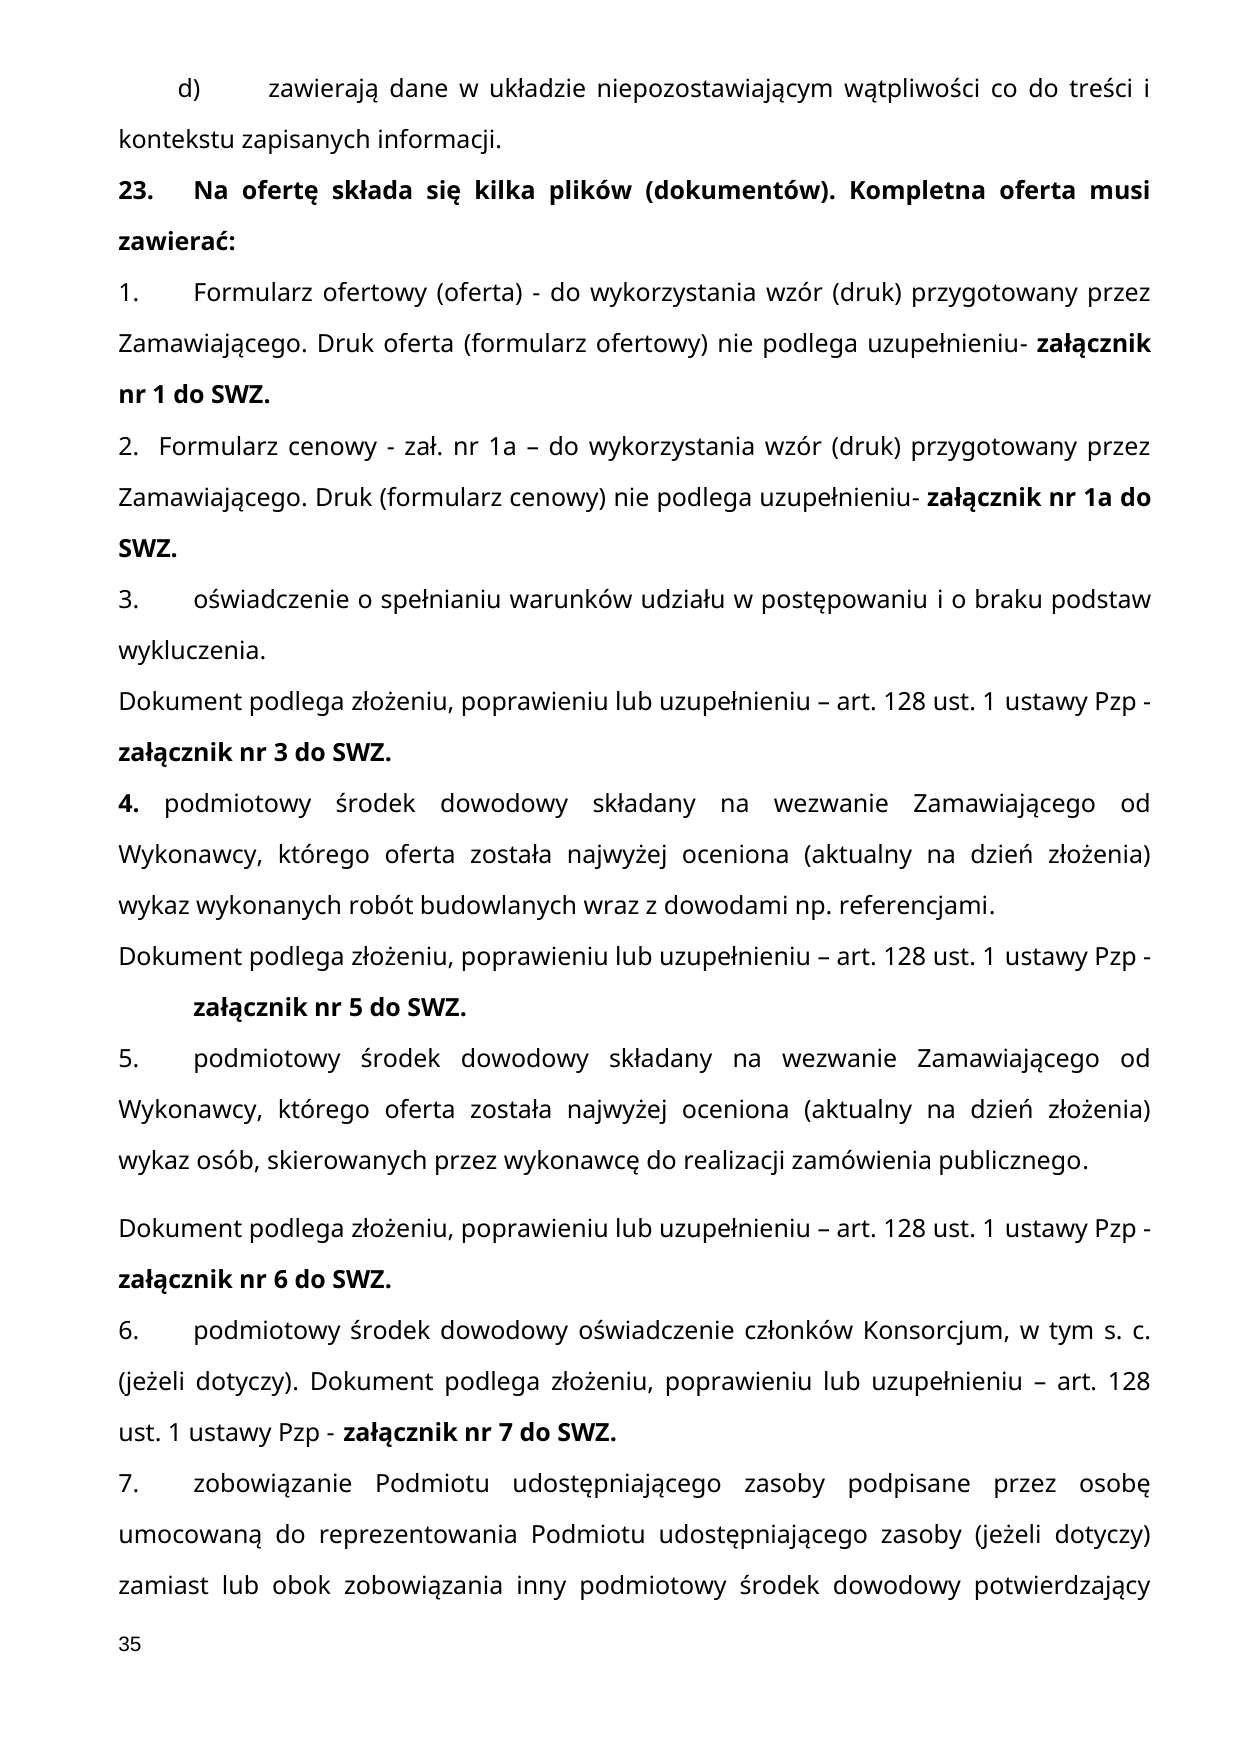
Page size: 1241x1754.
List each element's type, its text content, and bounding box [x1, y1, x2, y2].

text Dokument podlega złożeniu, poprawieniu lub uzupełnieniu – art. 128 ust. 1 ustawy Pzp - załącznik nr 6 do SWZ. [118, 1210, 1152, 1296]
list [118, 1466, 1152, 1602]
text 2. Formularz cenowy - zał. nr 1a – do wykorzystania wzór (druk) przygotowany przez Zamawiającego. Druk (formularz cenowy) nie podlega uzupełnieniu- załącznik nr 1a do SWZ. [118, 428, 1152, 564]
list podmiotowy środek dowodowy składany na wezwanie Zamawiającego od Wykonawcy, którego oferta została najwyżej oceniona (aktualny na dzień złożenia) wykaz osób, skierowanych przez wykonawcę do realizacji zamówienia publicznego. [118, 1041, 1152, 1177]
text 4. podmiotowy środek dowodowy składany na wezwanie Zamawiającego od Wykonawcy, którego oferta została najwyżej oceniona (aktualny na dzień złożenia) wykaz wykonanych robót budowlanych wraz z dowodami np. referencjami. [118, 785, 1152, 922]
text Dokument podlega złożeniu, poprawieniu lub uzupełnieniu – art. 128 ust. 1 ustawy Pzp - załącznik nr 5 do SWZ. [118, 938, 1152, 1024]
text 23. Na ofertę składa się kilka plików (dokumentów). Kompletna oferta musi zawierać: [118, 173, 1152, 258]
list podmiotowy środek dowodowy oświadczenie członków Konsorcjum, w tym s. c. (jeżeli dotyczy). Dokument podlega złożeniu, poprawieniu lub uzupełnieniu – art. 128 ust. 1 ustawy Pzp - załącznik nr 7 do SWZ. [118, 1312, 1152, 1449]
text 1. Formularz ofertowy (oferta) - do wykorzystania wzór (druk) przygotowany przez Zamawiającego. Druk oferta (formularz ofertowy) nie podlega uzupełnieniu- załącznik nr 1 do SWZ. [118, 275, 1152, 411]
text d) zawierają dane w układzie niepozostawiającym wątpliwości co do treści i kontekstu zapisanych informacji. [118, 71, 1152, 156]
text 3. oświadczenie o spełnianiu warunków udziału w postępowaniu i o braku podstaw wykluczenia. [118, 581, 1152, 666]
text Dokument podlega złożeniu, poprawieniu lub uzupełnieniu – art. 128 ust. 1 ustawy Pzp - załącznik nr 3 do SWZ. [118, 683, 1152, 768]
